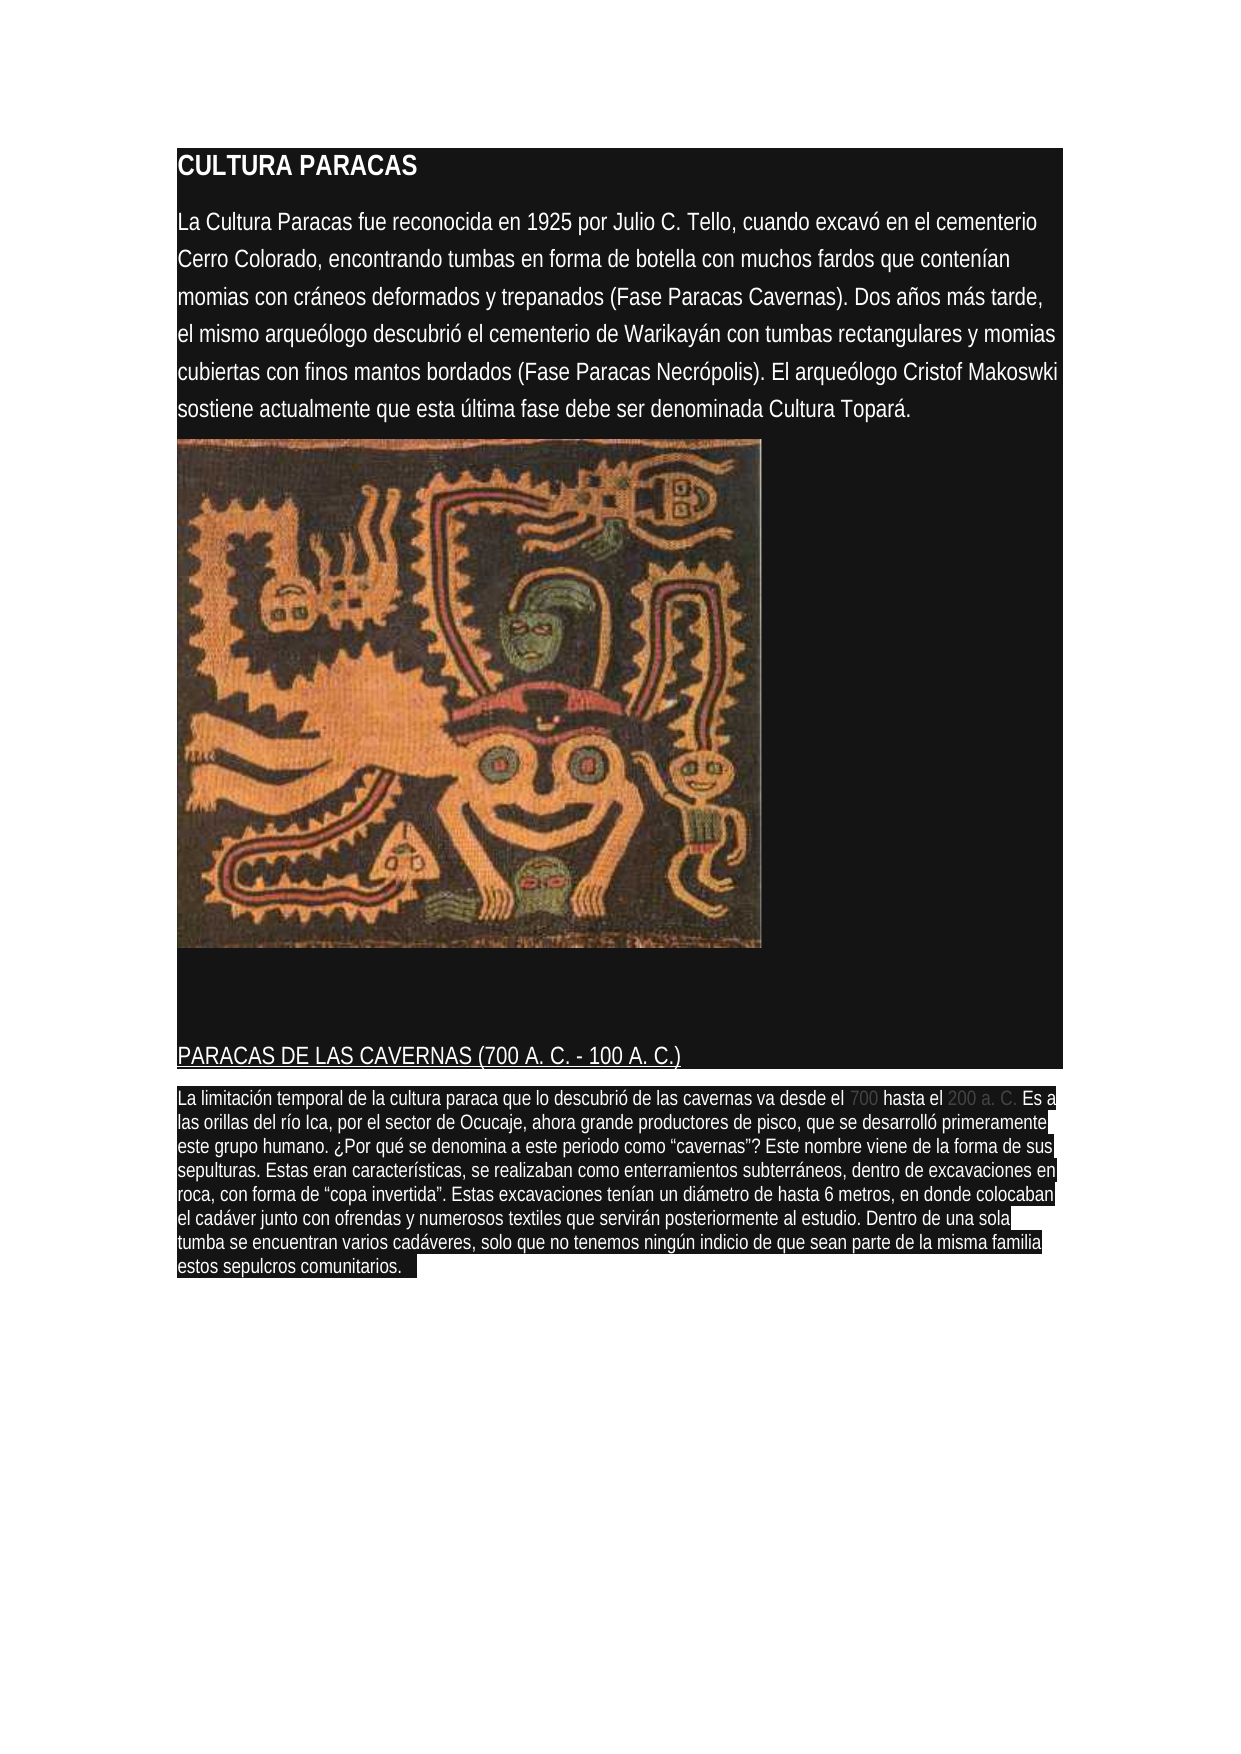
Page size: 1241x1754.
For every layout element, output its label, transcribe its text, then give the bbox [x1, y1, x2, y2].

picture [177, 439, 762, 948]
text La Cultura Paracas fue reconocida en 1925 por Julio C. Tello, cuando excavó en el cementerio Cerro Colorado, encontrando tumbas en forma de botella con muchos fardos que contenían momias con cráneos deformados y trepanados (Fase Paracas Cavernas). Dos años más tarde, el mismo arqueólogo descubrió el cementerio de Warikayán con tumbas rectangulares y momias cubiertas con finos mantos bordados (Fase Paracas Necrópolis). El arqueólogo Cristof Makoswki sostiene actualmente que esta última fase debe ser denominada Cultura Topará. [177, 198, 1063, 423]
text PARACAS DE LAS CAVERNAS (700 A. C. - 100 A. C.) [177, 1032, 1063, 1069]
text CULTURA PARACAS [177, 148, 1063, 181]
